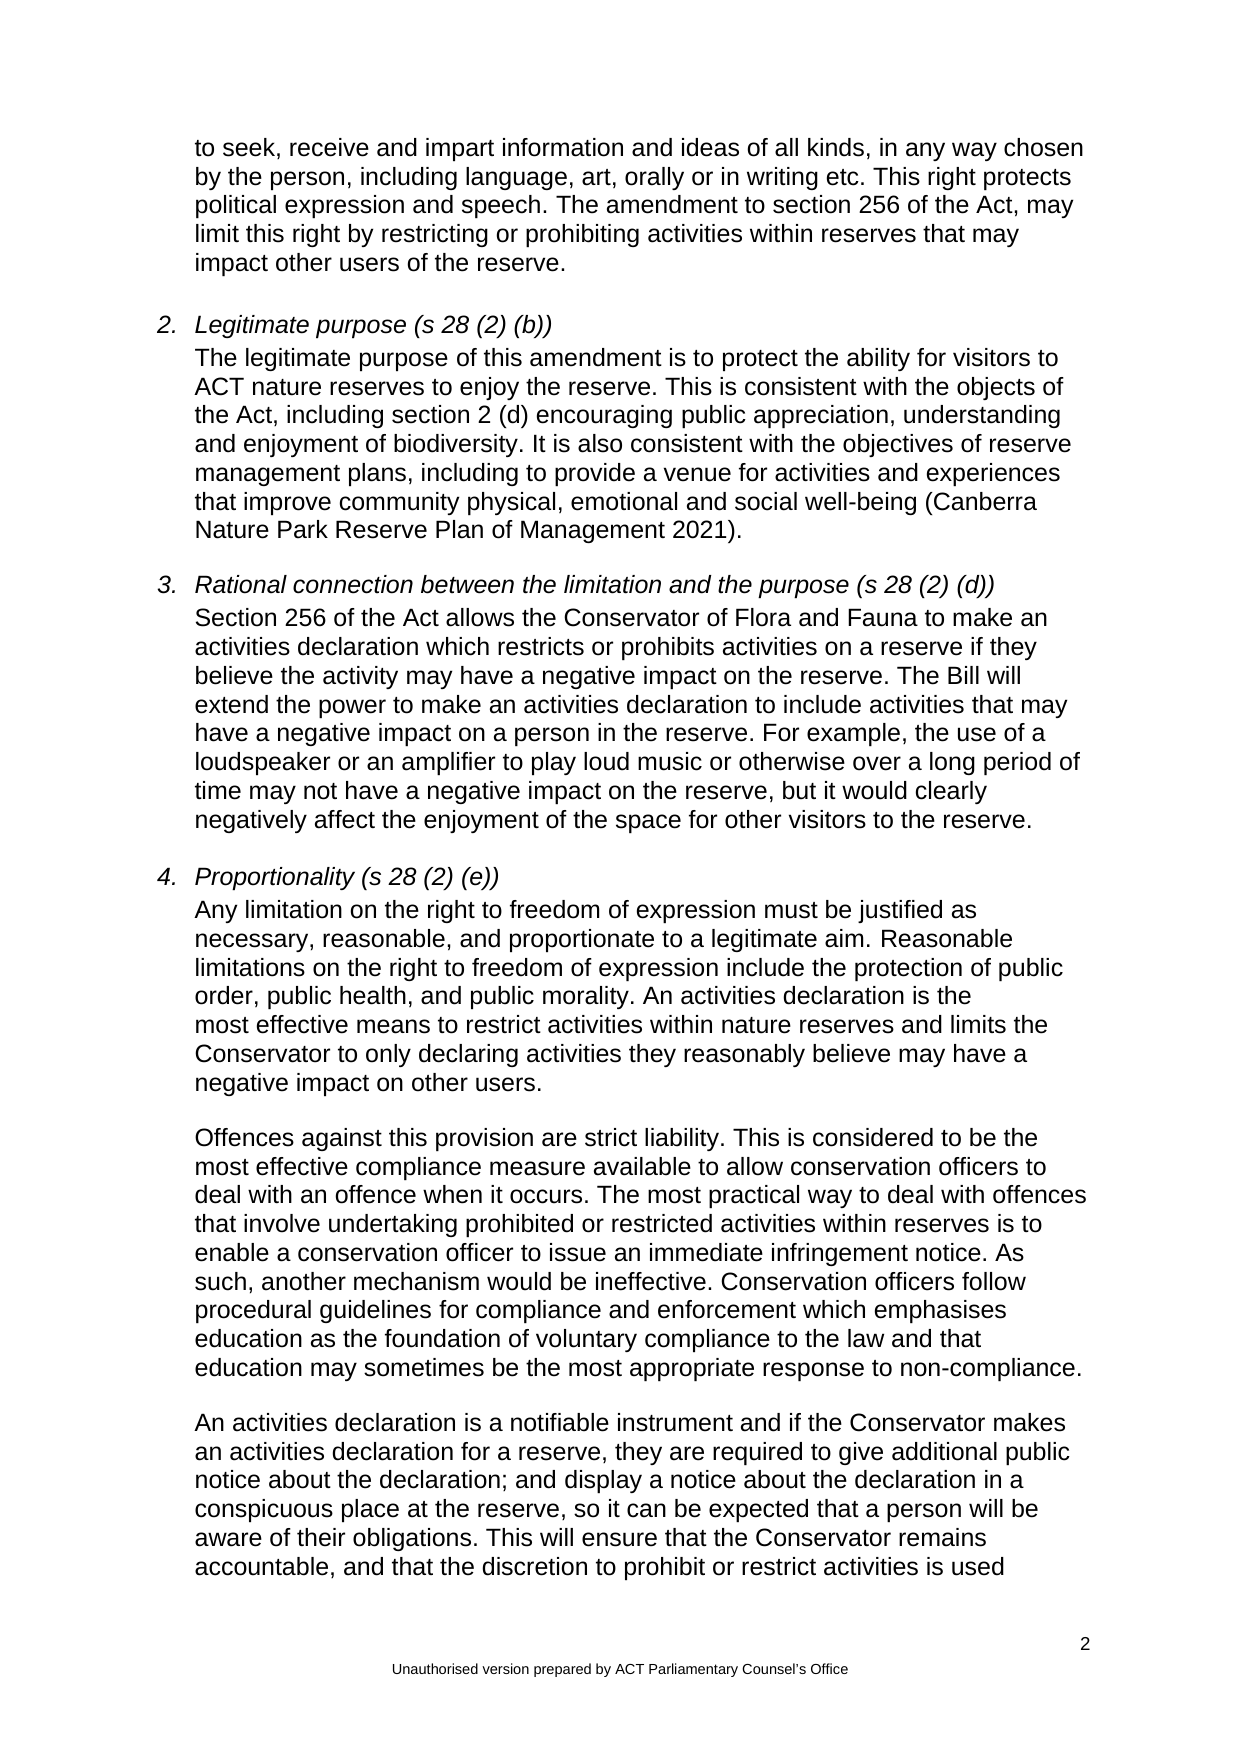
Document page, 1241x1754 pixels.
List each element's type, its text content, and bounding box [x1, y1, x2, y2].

text Any limitation on the right to freedom of expression must be justified as necessary, reasonable, and proportionate to a legitimate aim. Reasonable limitations on the right to freedom of expression include the protection of public order, public health, and public morality. An activities declaration is the most effective means to restrict activities within nature reserves and limits the Conservator to only declaring activities they reasonably believe may have a negative impact on other users. [194, 895, 1090, 1096]
list Rational connection between the limitation and the purpose (s 28 (2) (d)) [157, 570, 1090, 599]
text Section 256 of the Act allows the Conservator of Flora and Fauna to make an activities declaration which restricts or prohibits activities on a reserve if they believe the activity may have a negative impact on the reserve. The Bill will extend the power to make an activities declaration to include activities that may have a negative impact on a person in the reserve. For example, the use of a loudspeaker or an amplifier to play loud music or otherwise over a long period of time may not have a negative impact on the reserve, but it would clearly negatively affect the enjoyment of the space for other visitors to the reserve. [194, 603, 1090, 833]
text Offences against this provision are strict liability. This is considered to be the most effective compliance measure available to allow conservation officers to deal with an offence when it occurs. The most practical way to deal with offences that involve undertaking prohibited or restricted activities within reserves is to enable a conservation officer to issue an immediate infringement notice. As such, another mechanism would be ineffective. Conservation officers follow procedural guidelines for compliance and enforcement which emphasises education as the foundation of voluntary compliance to the law and that education may sometimes be the most appropriate response to non-compliance. [194, 1123, 1090, 1381]
list Legitimate purpose (s 28 (2) (b)) [157, 310, 1090, 338]
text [194, 133, 1090, 277]
list Proportionality (s 28 (2) (e)) [157, 862, 1090, 891]
text The legitimate purpose of this amendment is to protect the ability for visitors to ACT nature reserves to enjoy the reserve. This is consistent with the objects of the Act, including section 2 (d) encouraging public appreciation, understanding and enjoyment of biodiversity. It is also consistent with the objectives of reserve management plans, including to provide a venue for activities and experiences that improve community physical, emotional and social well-being (Canberra Nature Park Reserve Plan of Management 2021). [194, 343, 1090, 544]
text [194, 1408, 1090, 1580]
